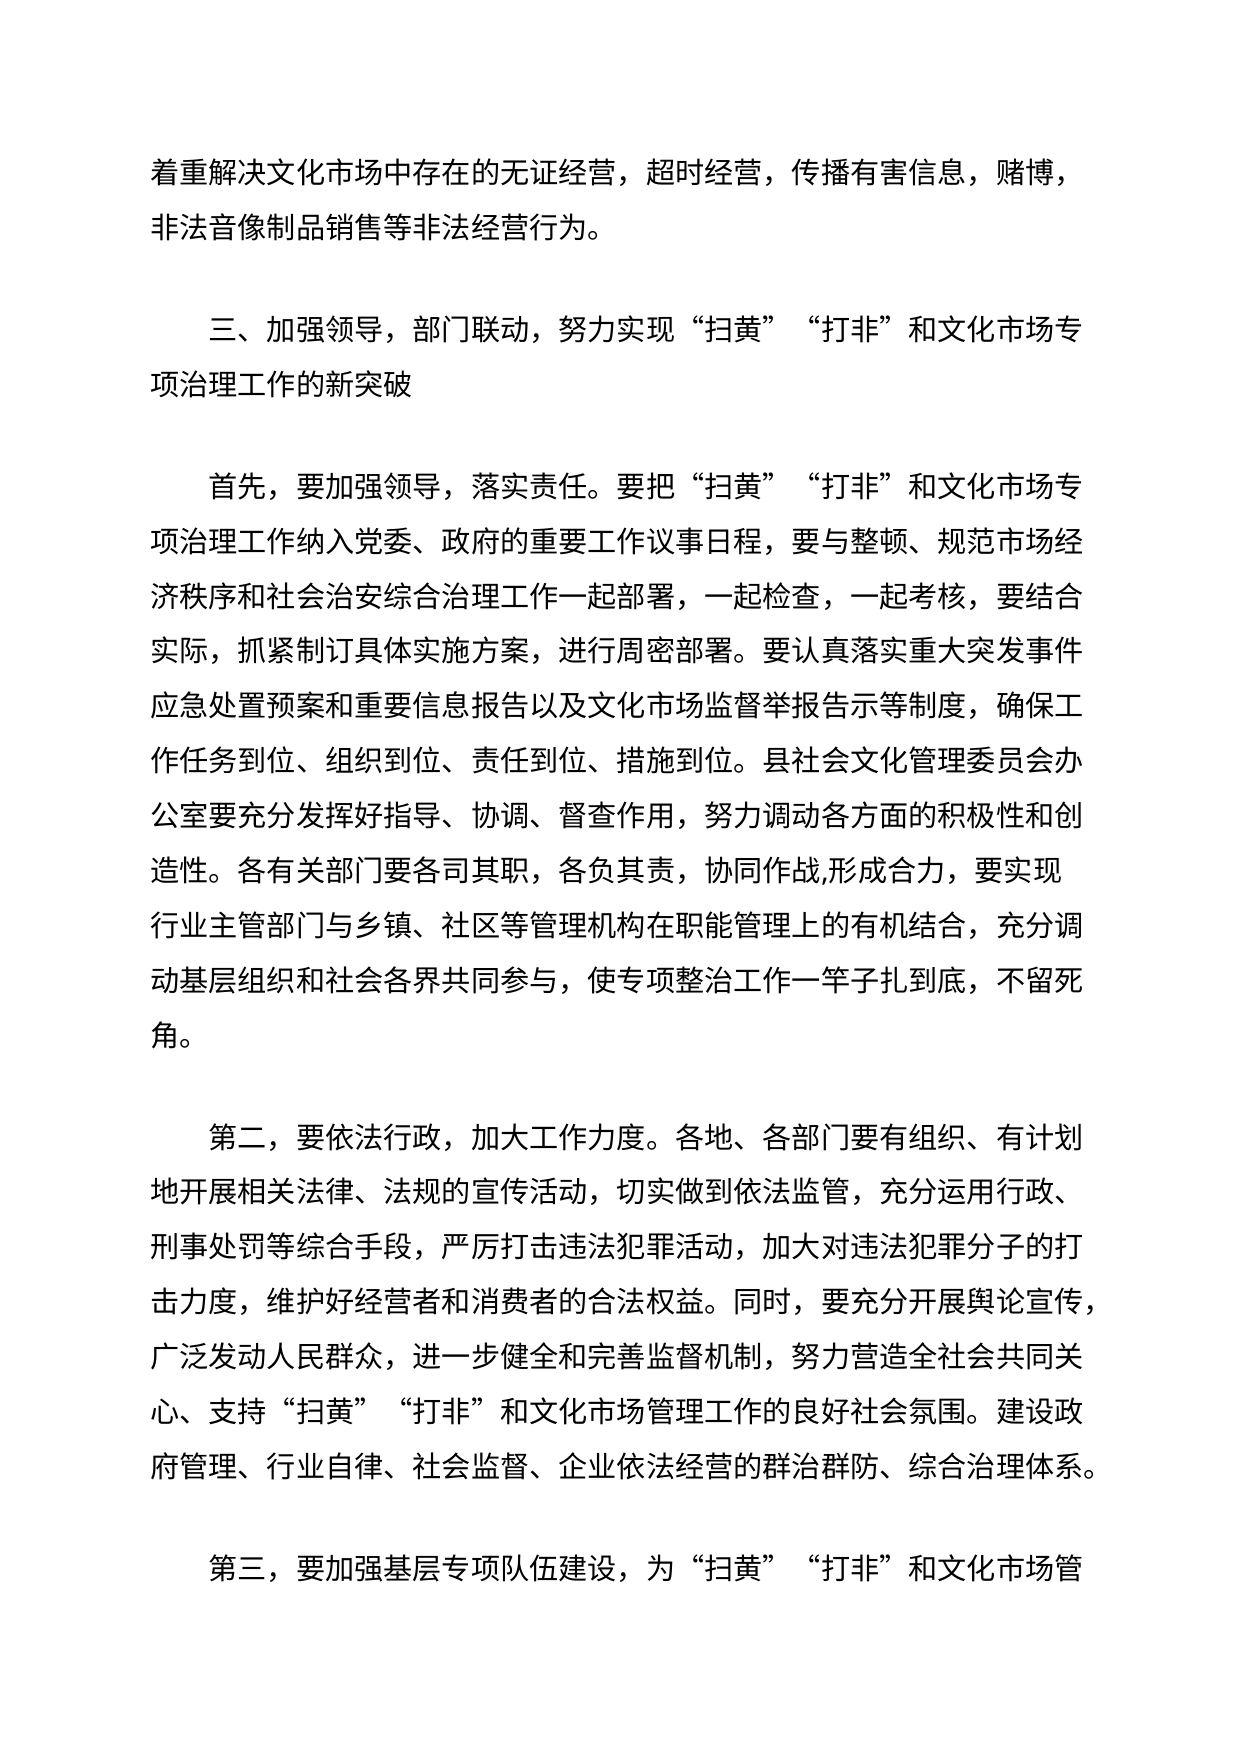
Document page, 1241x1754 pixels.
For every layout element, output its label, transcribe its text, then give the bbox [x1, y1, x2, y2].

text 第二，要依法行政，加大工作力度。各地、各部门要有组织、有计划地开展相关法律、法规的宣传活动，切实做到依法监管，充分运用行政、刑事处罚等综合手段，严厉打击违法犯罪活动，加大对违法犯罪分子的打击力度，维护好经营者和消费者的合法权益。同时，要充分开展舆论宣传，广泛发动人民群众，进一步健全和完善监督机制，努力营造全社会共同关心、支持“扫黄”“打非”和文化市场管理工作的良好社会氛围。建设政府管理、行业自律、社会监督、企业依法经营的群治群防、综合治理体系。 [150, 1114, 1090, 1486]
text 三、加强领导，部门联动，努力实现“扫黄”“打非”和文化市场专项治理工作的新突破 [150, 307, 1090, 404]
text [150, 1545, 1090, 1588]
text 首先，要加强领导，落实责任。要把“扫黄”“打非”和文化市场专项治理工作纳入党委、政府的重要工作议事日程，要与整顿、规范市场经济秩序和社会治安综合治理工作一起部署，一起检查，一起考核，要结合实际，抓紧制订具体实施方案，进行周密部署。要认真落实重大突发事件应急处置预案和重要信息报告以及文化市场监督举报告示等制度，确保工作任务到位、组织到位、责任到位、措施到位。县社会文化管理委员会办公室要充分发挥好指导、协调、督查作用，努力调动各方面的积极性和创造性。各有关部门要各司其职，各负其责，协同作战,形成合力，要实现行业主管部门与乡镇、社区等管理机构在职能管理上的有机结合，充分调动基层组织和社会各界共同参与，使专项整治工作一竿子扎到底，不留死角。 [150, 463, 1090, 1055]
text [150, 150, 1090, 247]
